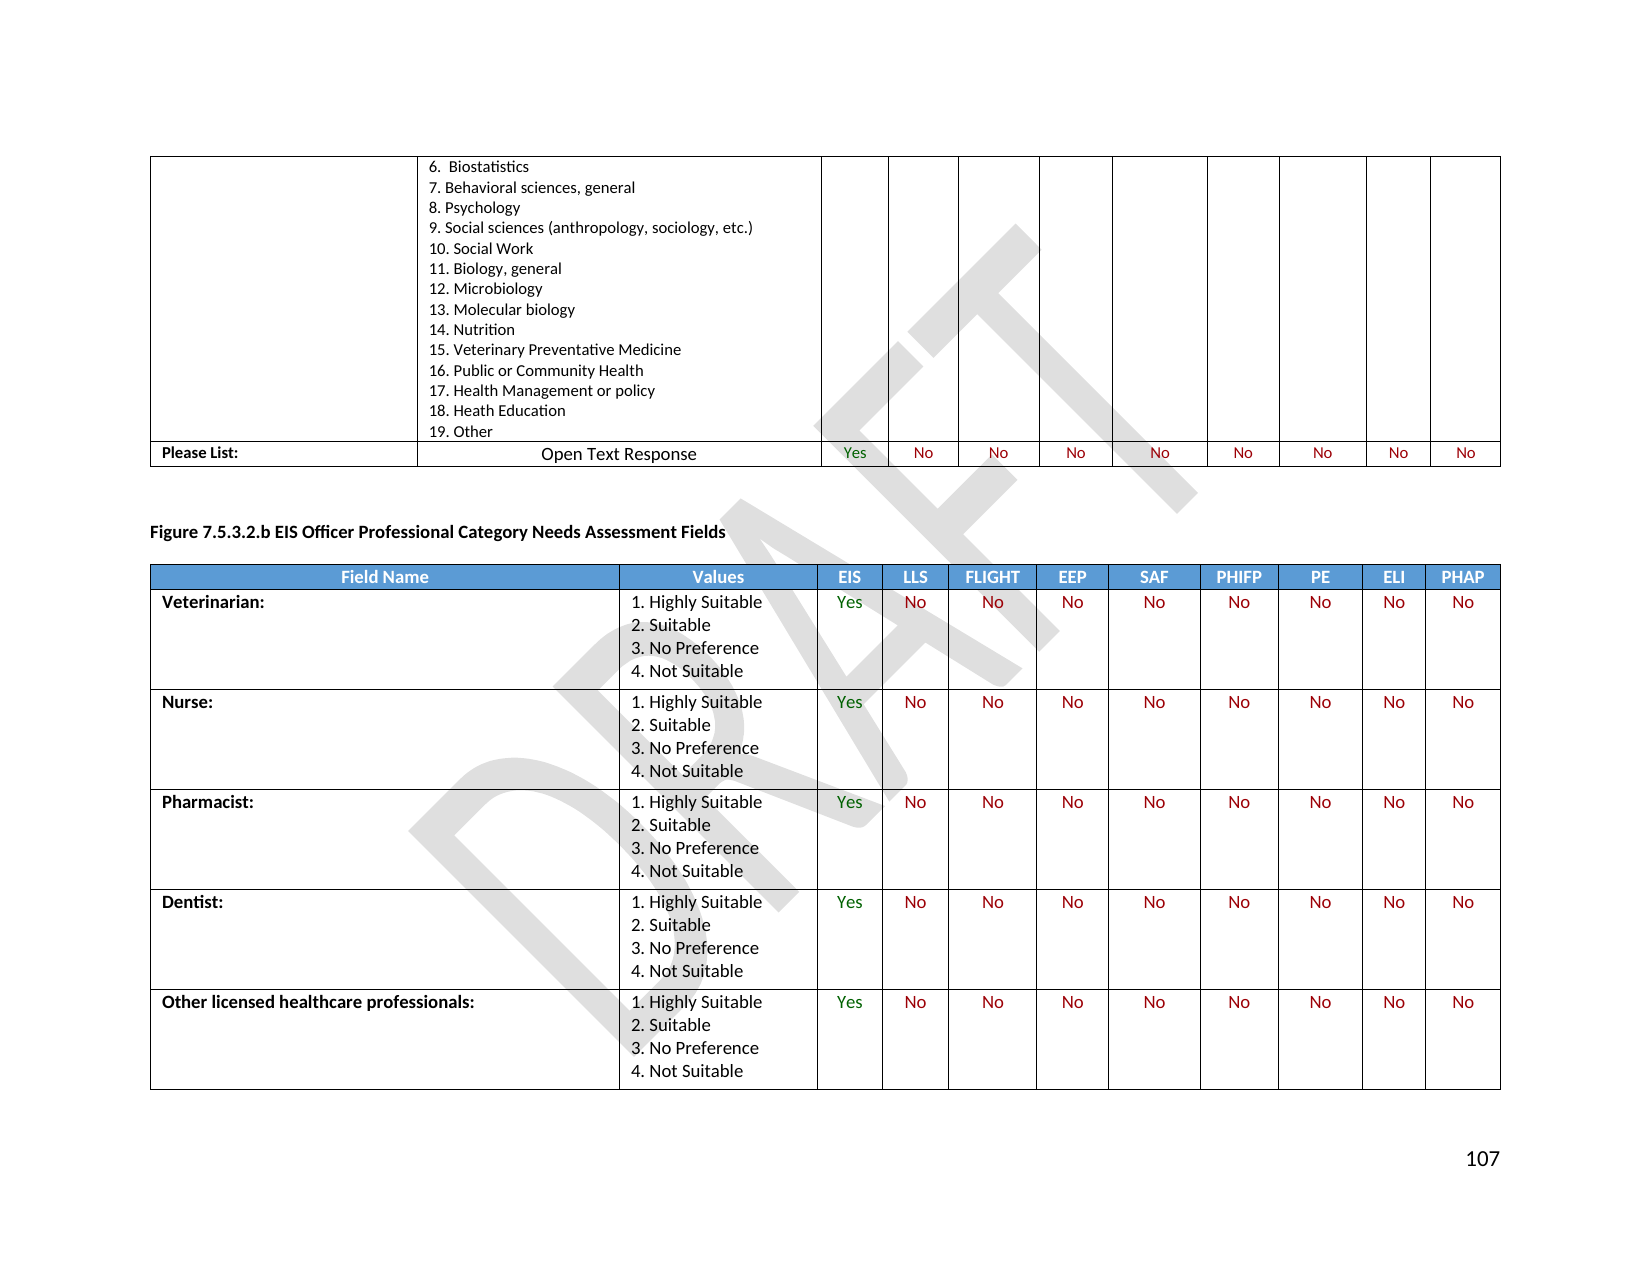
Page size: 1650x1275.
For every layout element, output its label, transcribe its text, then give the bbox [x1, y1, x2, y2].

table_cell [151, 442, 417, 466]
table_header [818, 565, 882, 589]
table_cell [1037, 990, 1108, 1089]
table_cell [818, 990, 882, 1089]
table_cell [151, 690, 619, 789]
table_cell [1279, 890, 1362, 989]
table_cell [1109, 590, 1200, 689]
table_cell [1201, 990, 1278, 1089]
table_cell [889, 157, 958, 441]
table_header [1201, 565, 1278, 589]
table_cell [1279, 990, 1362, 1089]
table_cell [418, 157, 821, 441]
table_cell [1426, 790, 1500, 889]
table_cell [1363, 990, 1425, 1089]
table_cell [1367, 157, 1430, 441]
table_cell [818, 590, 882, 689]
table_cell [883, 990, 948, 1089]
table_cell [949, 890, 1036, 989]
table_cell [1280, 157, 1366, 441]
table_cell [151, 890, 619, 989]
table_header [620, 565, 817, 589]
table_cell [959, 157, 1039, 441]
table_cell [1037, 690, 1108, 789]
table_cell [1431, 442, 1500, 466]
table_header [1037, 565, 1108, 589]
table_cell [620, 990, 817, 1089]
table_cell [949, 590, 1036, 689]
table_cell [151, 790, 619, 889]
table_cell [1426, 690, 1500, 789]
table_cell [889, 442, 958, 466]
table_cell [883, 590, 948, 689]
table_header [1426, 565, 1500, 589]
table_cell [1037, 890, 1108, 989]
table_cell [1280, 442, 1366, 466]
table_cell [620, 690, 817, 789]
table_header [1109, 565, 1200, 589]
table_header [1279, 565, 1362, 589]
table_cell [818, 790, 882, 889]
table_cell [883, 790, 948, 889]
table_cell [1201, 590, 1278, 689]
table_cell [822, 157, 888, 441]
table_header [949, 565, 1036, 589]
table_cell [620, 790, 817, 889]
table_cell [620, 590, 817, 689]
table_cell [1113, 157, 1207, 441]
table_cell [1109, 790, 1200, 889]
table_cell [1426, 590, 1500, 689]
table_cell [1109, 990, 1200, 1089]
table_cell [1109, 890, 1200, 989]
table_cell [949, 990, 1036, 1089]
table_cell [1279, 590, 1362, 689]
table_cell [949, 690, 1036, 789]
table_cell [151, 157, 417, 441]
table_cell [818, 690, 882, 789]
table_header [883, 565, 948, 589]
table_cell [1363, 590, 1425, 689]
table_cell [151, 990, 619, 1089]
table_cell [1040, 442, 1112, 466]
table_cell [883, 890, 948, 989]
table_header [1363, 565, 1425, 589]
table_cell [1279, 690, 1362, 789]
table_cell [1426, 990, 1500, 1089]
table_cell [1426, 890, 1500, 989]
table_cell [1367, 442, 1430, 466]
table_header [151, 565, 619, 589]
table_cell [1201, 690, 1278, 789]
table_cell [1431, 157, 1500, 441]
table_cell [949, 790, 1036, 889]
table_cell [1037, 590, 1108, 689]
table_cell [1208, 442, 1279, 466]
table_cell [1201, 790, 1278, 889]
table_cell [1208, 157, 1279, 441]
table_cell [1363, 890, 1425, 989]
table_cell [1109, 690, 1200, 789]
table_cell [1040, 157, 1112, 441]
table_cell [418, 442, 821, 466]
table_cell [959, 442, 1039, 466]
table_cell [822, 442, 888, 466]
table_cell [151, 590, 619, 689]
text Figure 7.5.3.2.b EIS Officer Professional Category Needs Assessment Fields [150, 520, 1500, 543]
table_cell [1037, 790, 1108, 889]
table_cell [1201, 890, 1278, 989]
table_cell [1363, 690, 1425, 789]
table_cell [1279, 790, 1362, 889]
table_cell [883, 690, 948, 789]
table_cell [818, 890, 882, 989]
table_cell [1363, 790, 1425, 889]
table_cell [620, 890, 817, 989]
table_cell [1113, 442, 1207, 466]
